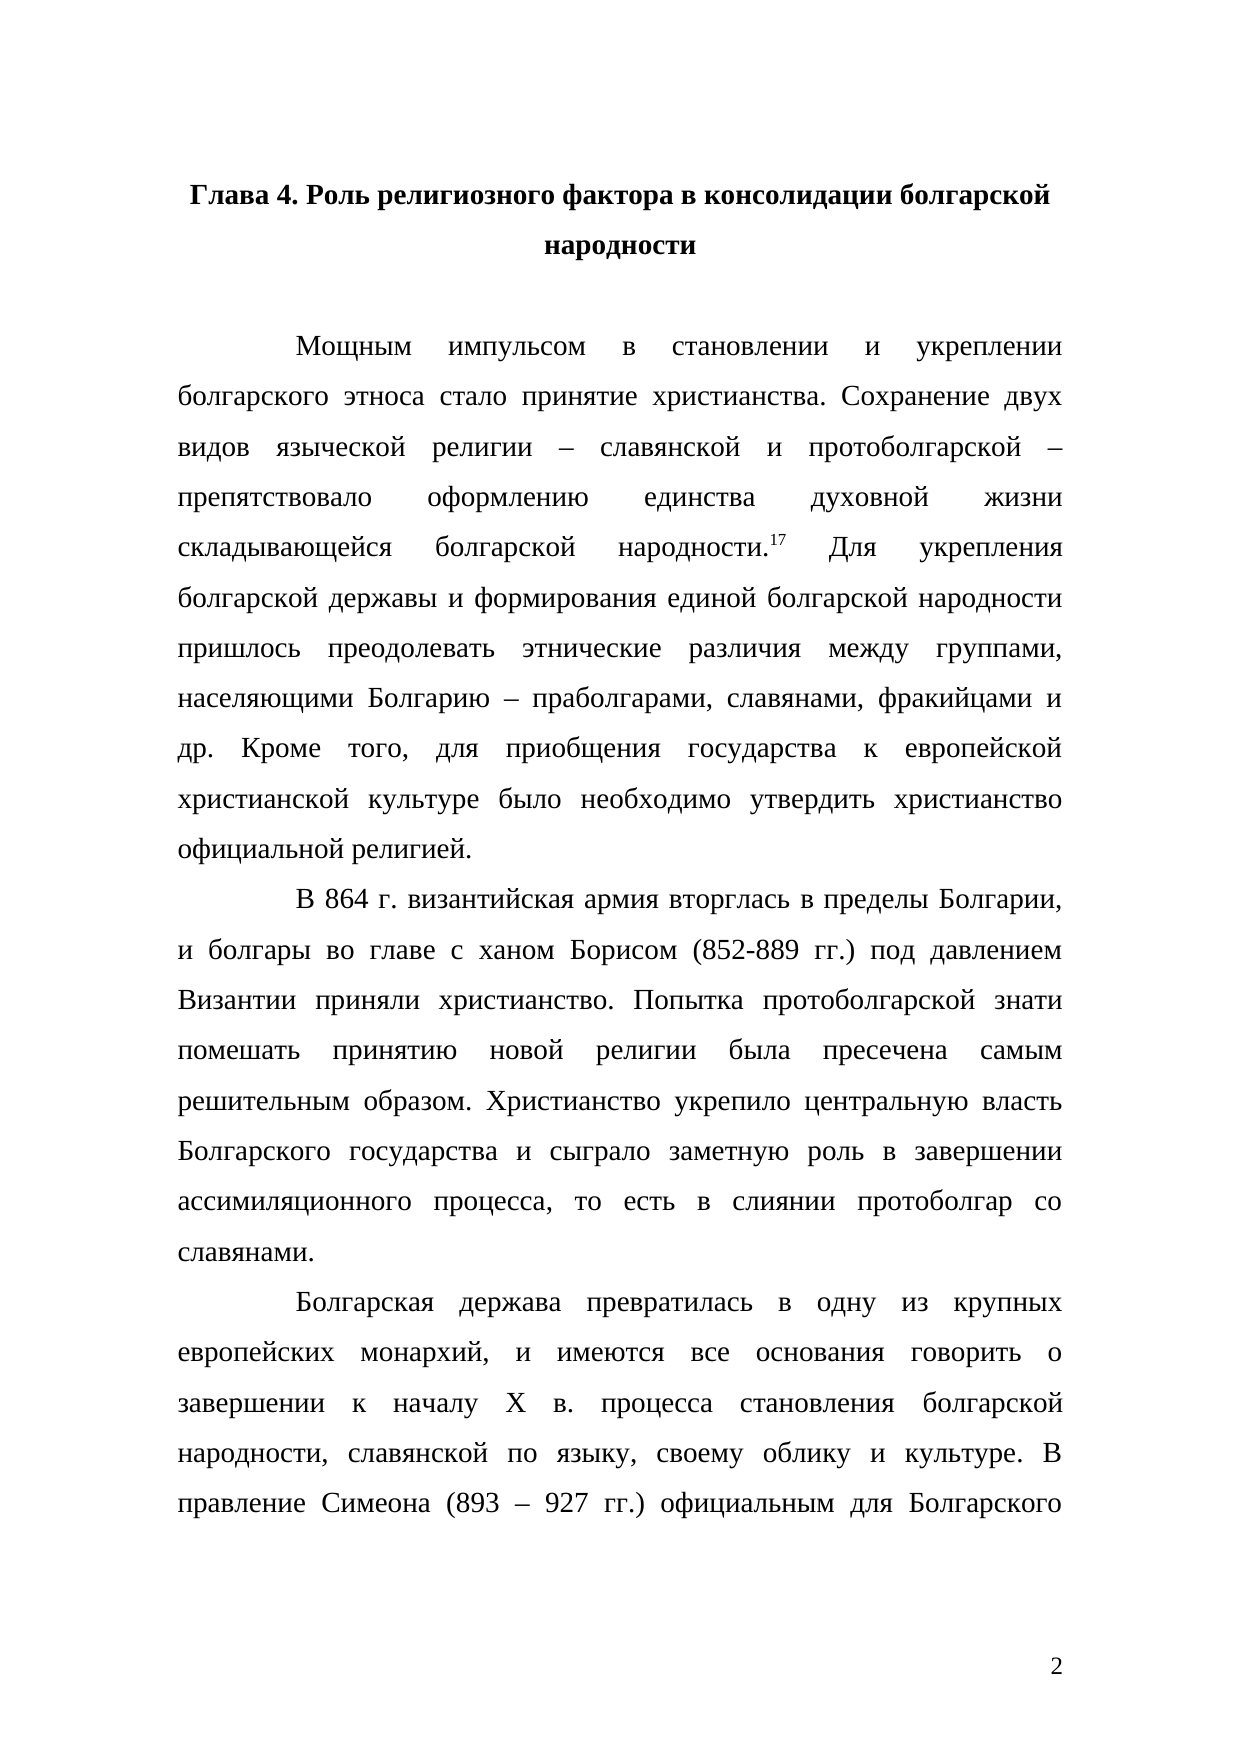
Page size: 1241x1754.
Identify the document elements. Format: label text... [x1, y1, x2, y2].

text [177, 1284, 1063, 1519]
text Мощным импульсом в становлении и укреплении болгарского этноса стало принятие христианства. Сохранение двух видов языческой религии – славянской и протоболгарской – препятствовало оформлению единства духовной жизни складывающейся болгарской народности. Для укрепления болгарской державы и формирования единой болгарской народности пришлось преодолевать этнические различия между группами, населяющими Болгарию – праболгарами, славянами, фракийцами и др. Кроме того, для приобщения государства к европейской христианской культуре было необходимо утвердить христианство официальной религией. [177, 328, 1063, 865]
text Глава 4. Роль религиозного фактора в консолидации болгарской народности [177, 177, 1063, 261]
text В 864 г. византийская армия вторглась в пределы Болгарии, и болгары во главе с ханом Борисом (852-889 гг.) под давлением Византии приняли христианство. Попытка протоболгарской знати помешать принятию новой религии была пресечена самым решительным образом. Христианство укрепило центральную власть Болгарского государства и сыграло заметную роль в завершении ассимиляционного процесса, то есть в слиянии протоболгар со славянами. [177, 882, 1063, 1267]
